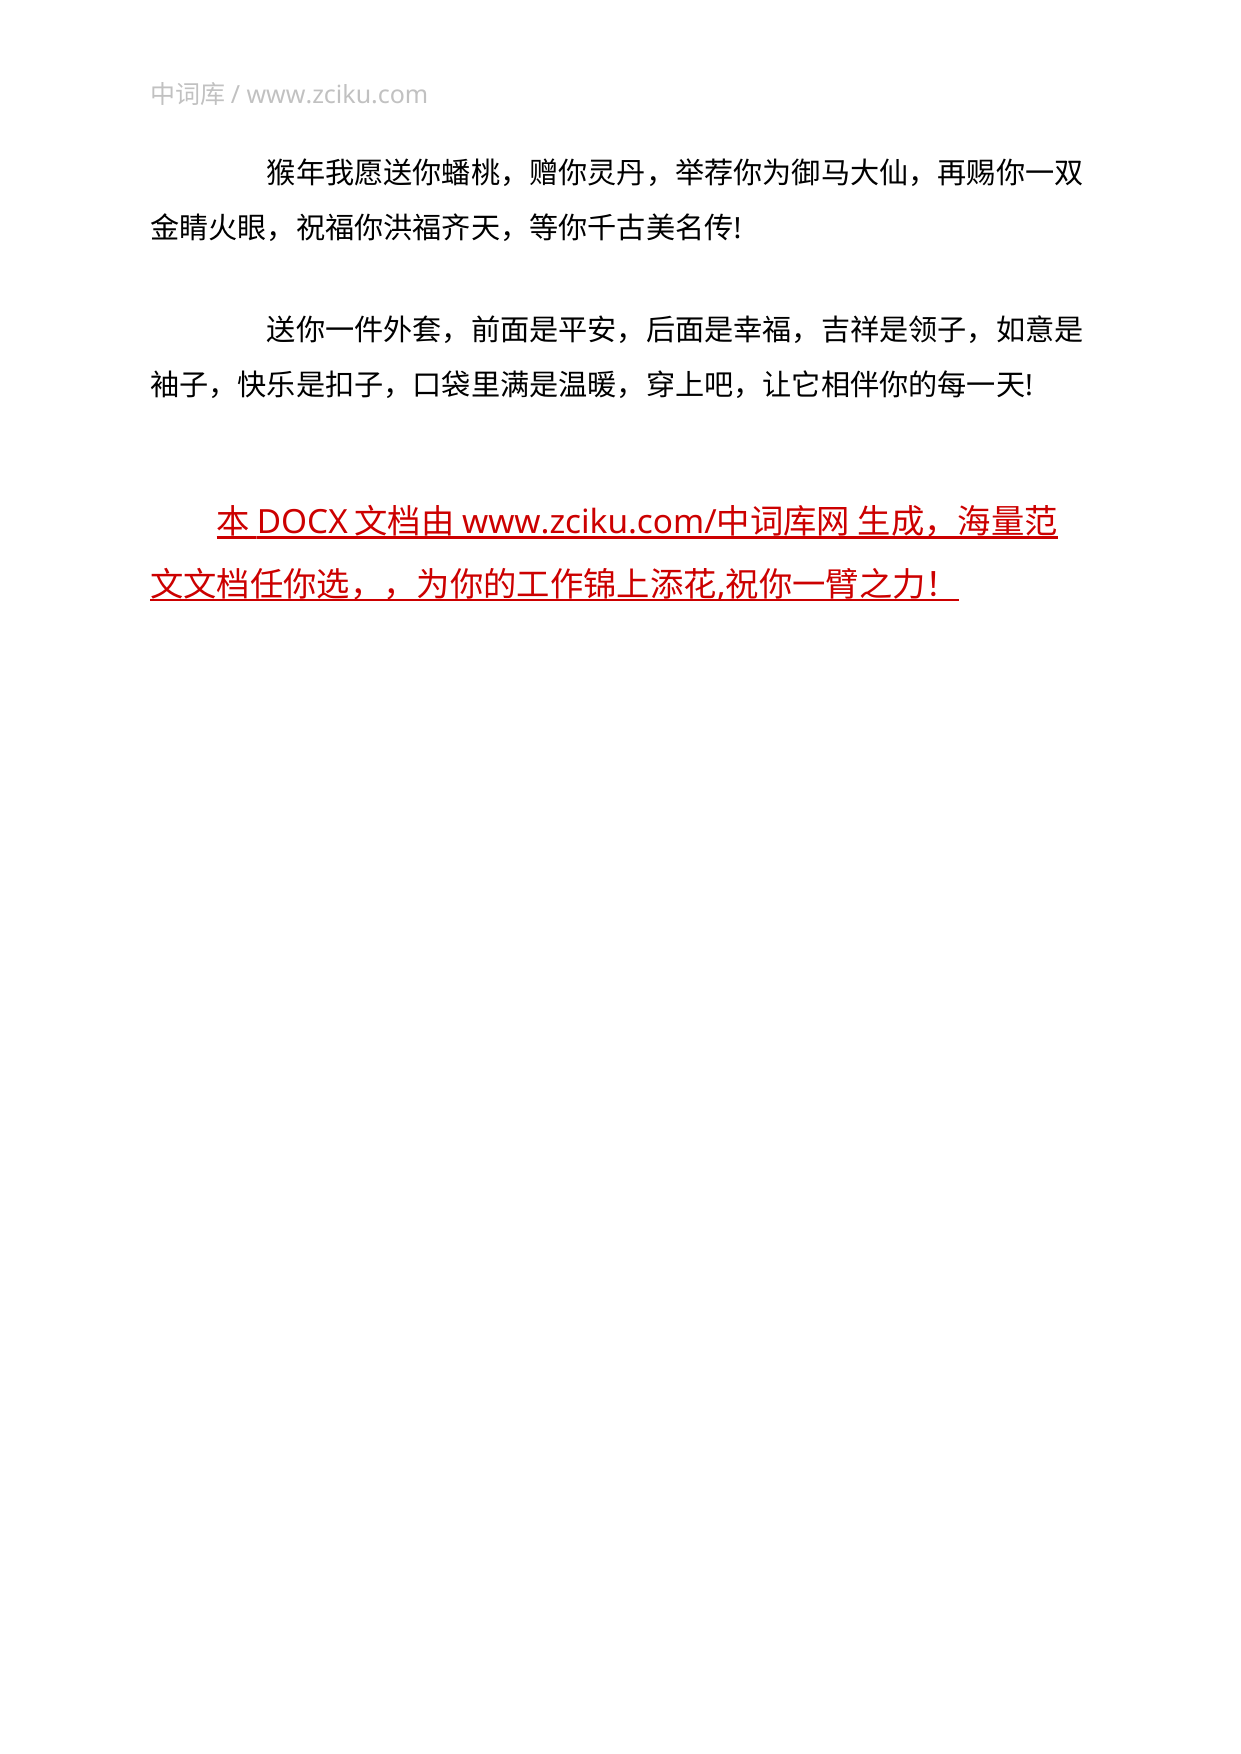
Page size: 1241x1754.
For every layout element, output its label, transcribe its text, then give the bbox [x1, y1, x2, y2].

text 送你一件外套，前面是平安，后面是幸福，吉祥是领子，如意是袖子，快乐是扣子，口袋里满是温暖，穿上吧，让它相伴你的每一天! [150, 307, 1090, 404]
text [150, 150, 1090, 247]
text 本DOCX文档由 www.zciku.com/中词库网 生成，海量范文文档任你选，，为你的工作锦上添花,祝你一臂之力！ [150, 495, 1090, 606]
